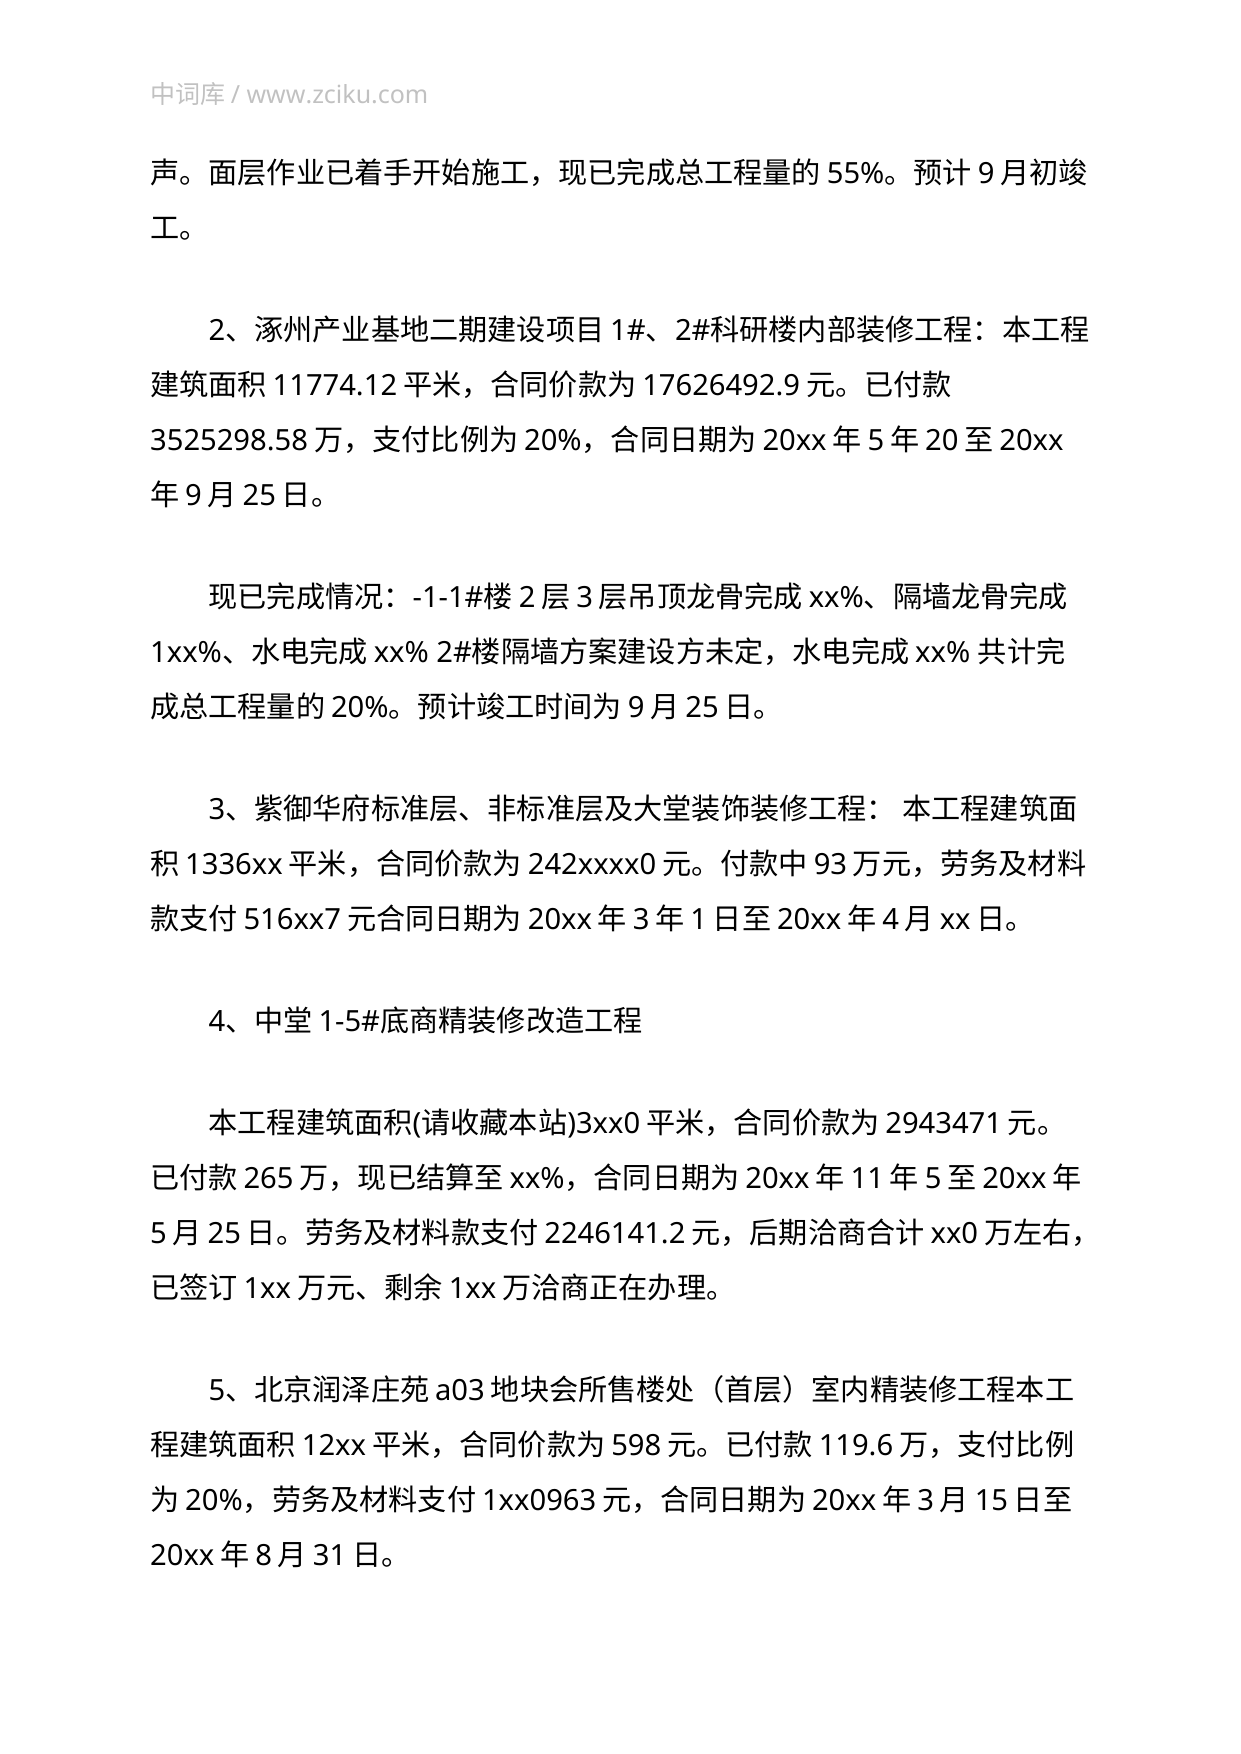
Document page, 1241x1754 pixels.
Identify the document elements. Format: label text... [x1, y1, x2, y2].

text 5、北京润泽庄苑a03地块会所售楼处（首层）室内精装修工程本工程建筑面积12xx平米，合同价款为598元。已付款119.6万，支付比例为20%，劳务及材料支付1xx0963元，合同日期为20xx年3月15日至20xx年8月31日。 [150, 1367, 1090, 1574]
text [150, 150, 1090, 247]
text 4、中堂1-5#底商精装修改造工程 [150, 998, 1090, 1040]
text 本工程建筑面积(请收藏本站)3xx0平米，合同价款为2943471元。已付款265万，现已结算至xx%，合同日期为20xx年11年5至20xx年5月25日。劳务及材料款支付2246141.2元，后期洽商合计xx0万左右，已签订1xx万元、剩余1xx万洽商正在办理。 [150, 1100, 1090, 1307]
text 3、紫御华府标准层、非标准层及大堂装饰装修工程： 本工程建筑面积1336xx平米，合同价款为242xxxx0元。付款中93万元，劳务及材料款支付516xx7元合同日期为20xx年3年1日至20xx年4月xx日。 [150, 786, 1090, 938]
text 现已完成情况：-1-1#楼2层3层吊顶龙骨完成xx%、隔墙龙骨完成1xx%、水电完成xx% 2#楼隔墙方案建设方未定，水电完成xx% 共计完成总工程量的20%。预计竣工时间为9月25日。 [150, 574, 1090, 726]
text 2、涿州产业基地二期建设项目1#、2#科研楼内部装修工程：本工程建筑面积11774.12平米，合同价款为17626492.9元。已付款3525298.58万，支付比例为20%，合同日期为20xx年5年20至20xx年9月25日。 [150, 307, 1090, 514]
